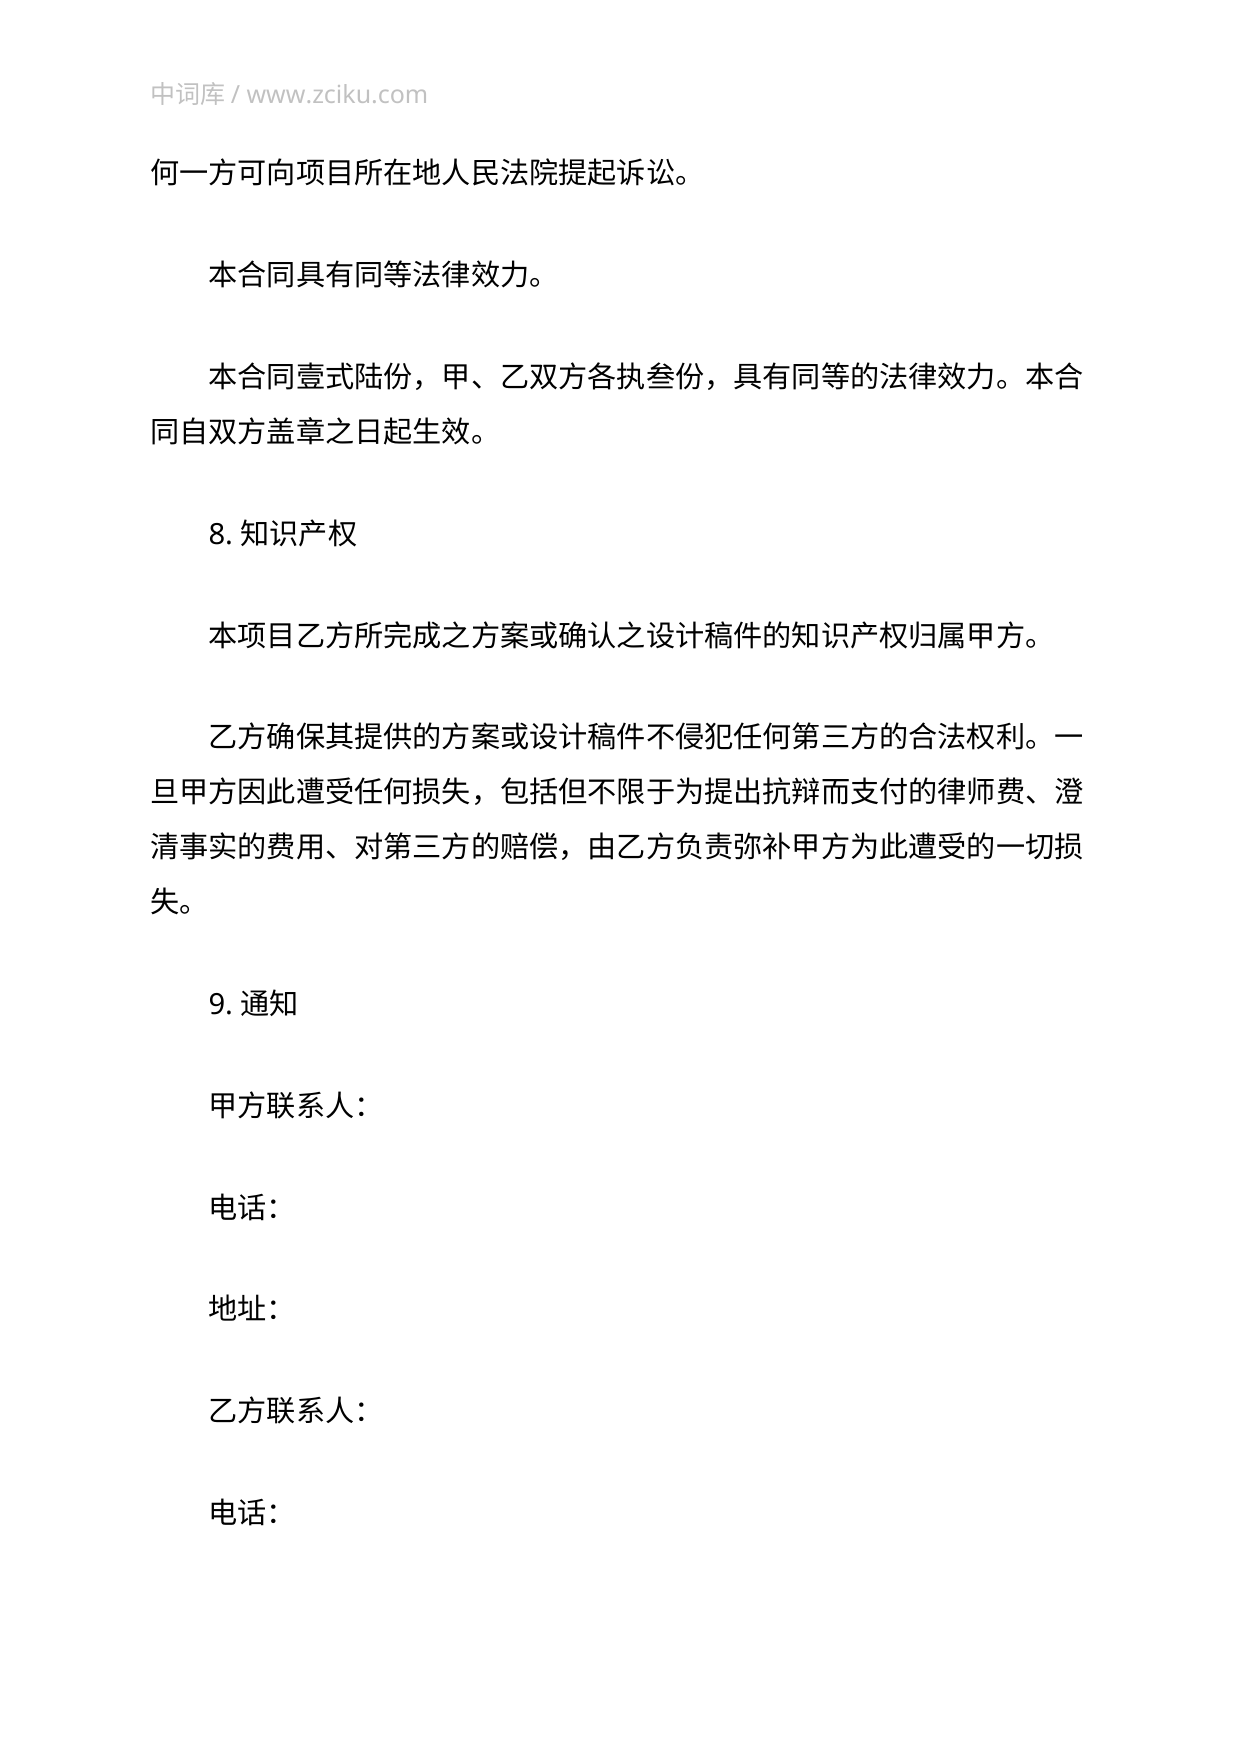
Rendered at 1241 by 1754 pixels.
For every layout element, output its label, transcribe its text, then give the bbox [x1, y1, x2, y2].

text 本合同壹式陆份，甲、乙双方各执叁份，具有同等的法律效力。本合同自双方盖章之日起生效。 [150, 353, 1090, 451]
text 乙方确保其提供的方案或设计稿件不侵犯任何第三方的合法权利。一旦甲方因此遭受任何损失，包括但不限于为提出抗辩而支付的律师费、澄清事实的费用、对第三方的赔偿，由乙方负责弥补甲方为此遭受的一切损失。 [150, 714, 1090, 921]
text 甲方联系人： [150, 1082, 1090, 1125]
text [150, 150, 1090, 192]
text 电话： [150, 1184, 1090, 1226]
text 8. 知识产权 [150, 510, 1090, 553]
text 本合同具有同等法律效力。 [150, 252, 1090, 294]
text 电话： [150, 1489, 1090, 1532]
text 地址： [150, 1286, 1090, 1328]
text 本项目乙方所完成之方案或确认之设计稿件的知识产权归属甲方。 [150, 612, 1090, 654]
text 乙方联系人： [150, 1388, 1090, 1430]
text 9. 通知 [150, 980, 1090, 1023]
